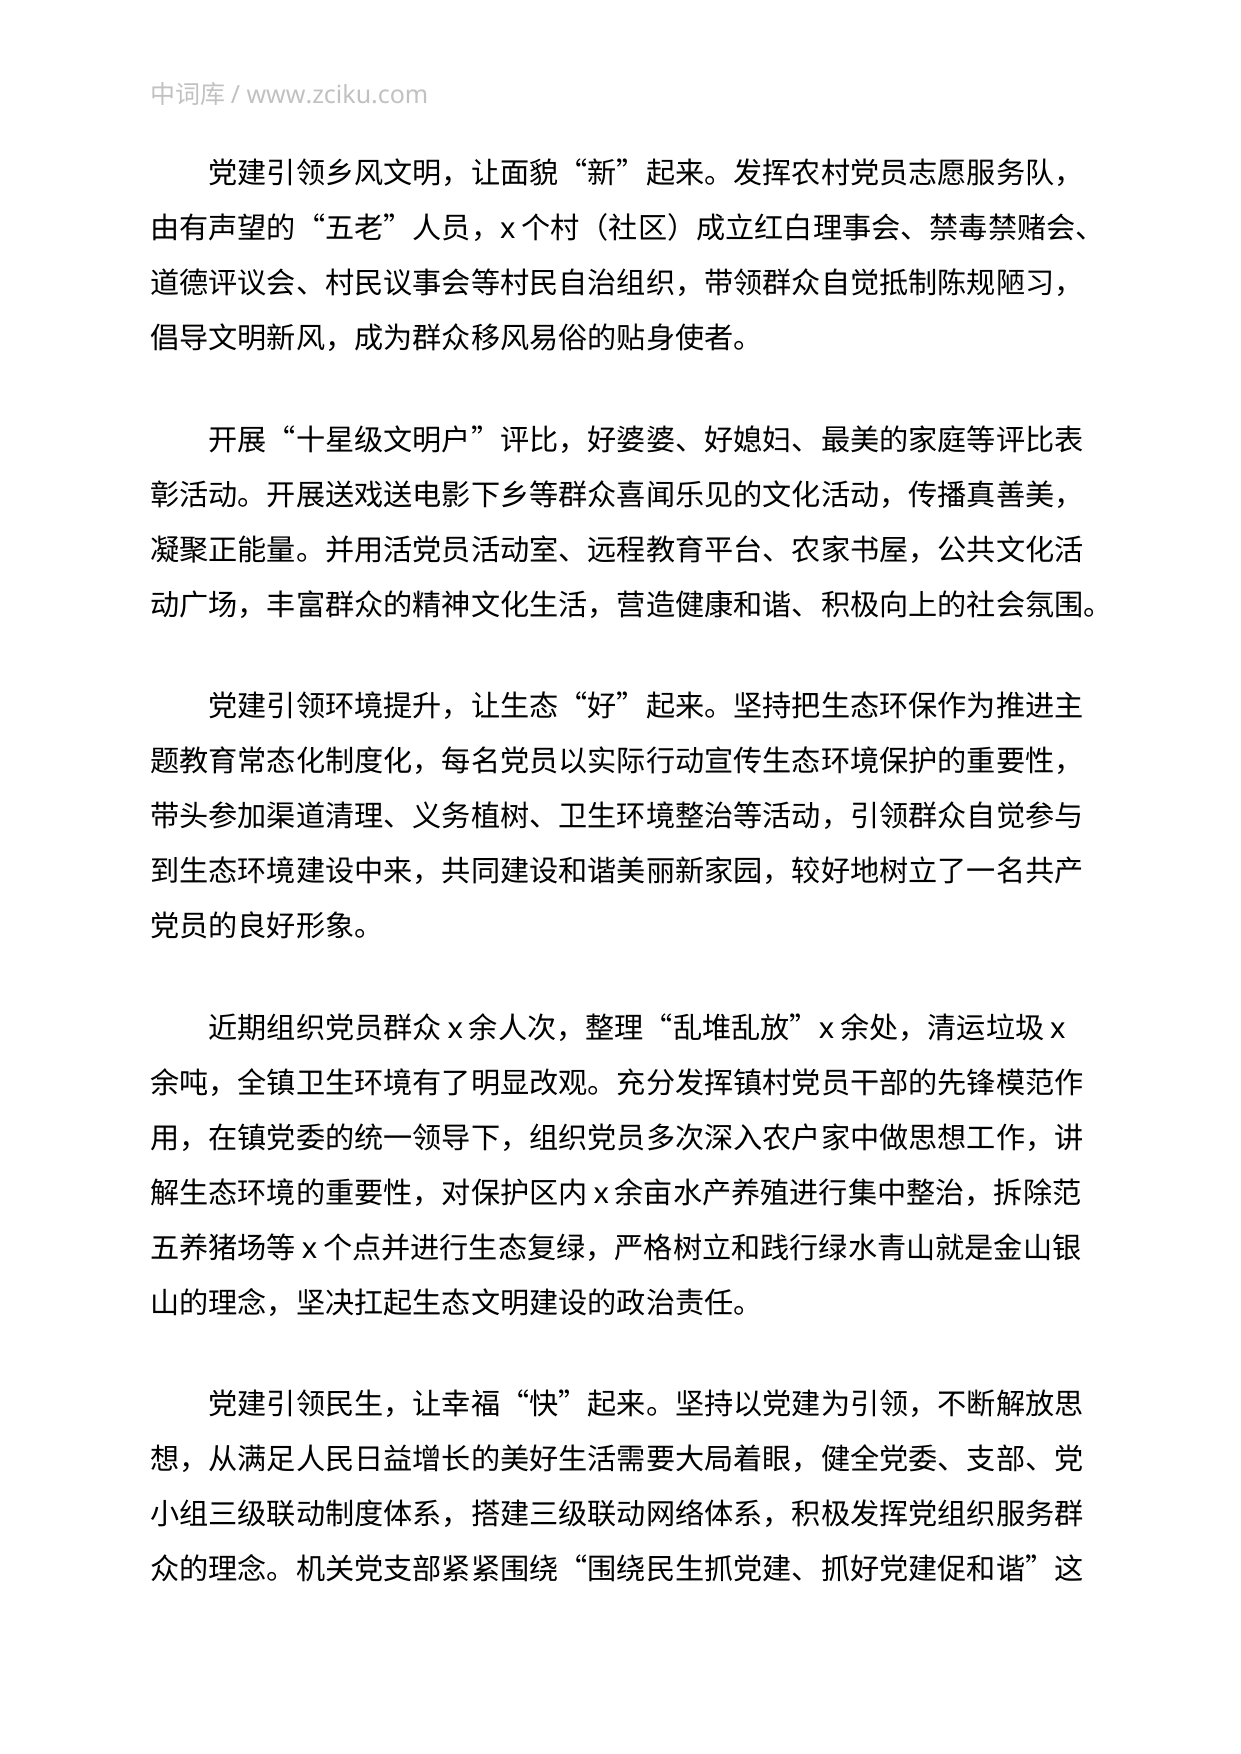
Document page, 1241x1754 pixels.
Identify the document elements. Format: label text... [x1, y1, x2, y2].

text 党建引领环境提升，让生态“好”起来。坚持把生态环保作为推进主题教育常态化制度化，每名党员以实际行动宣传生态环境保护的重要性，带头参加渠道清理、义务植树、卫生环境整治等活动，引领群众自觉参与到生态环境建设中来，共同建设和谐美丽新家园，较好地树立了一名共产党员的良好形象。 [150, 683, 1090, 945]
text 近期组织党员群众x余人次，整理“乱堆乱放”x余处，清运垃圾x余吨，全镇卫生环境有了明显改观。充分发挥镇村党员干部的先锋模范作用，在镇党委的统一领导下，组织党员多次深入农户家中做思想工作，讲解生态环境的重要性，对保护区内x余亩水产养殖进行集中整治，拆除范五养猪场等x个点并进行生态复绿，严格树立和践行绿水青山就是金山银山的理念，坚决扛起生态文明建设的政治责任。 [150, 1004, 1090, 1321]
text 党建引领乡风文明，让面貌“新”起来。发挥农村党员志愿服务队，由有声望的“五老”人员，x个村（社区）成立红白理事会、禁毒禁赌会、道德评议会、村民议事会等村民自治组织，带领群众自觉抵制陈规陋习，倡导文明新风，成为群众移风易俗的贴身使者。 [150, 150, 1090, 357]
text 开展“十星级文明户”评比，好婆婆、好媳妇、最美的家庭等评比表彰活动。开展送戏送电影下乡等群众喜闻乐见的文化活动，传播真善美，凝聚正能量。并用活党员活动室、远程教育平台、农家书屋，公共文化活动广场，丰富群众的精神文化生活，营造健康和谐、积极向上的社会氛围。 [150, 417, 1090, 623]
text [150, 1381, 1090, 1588]
